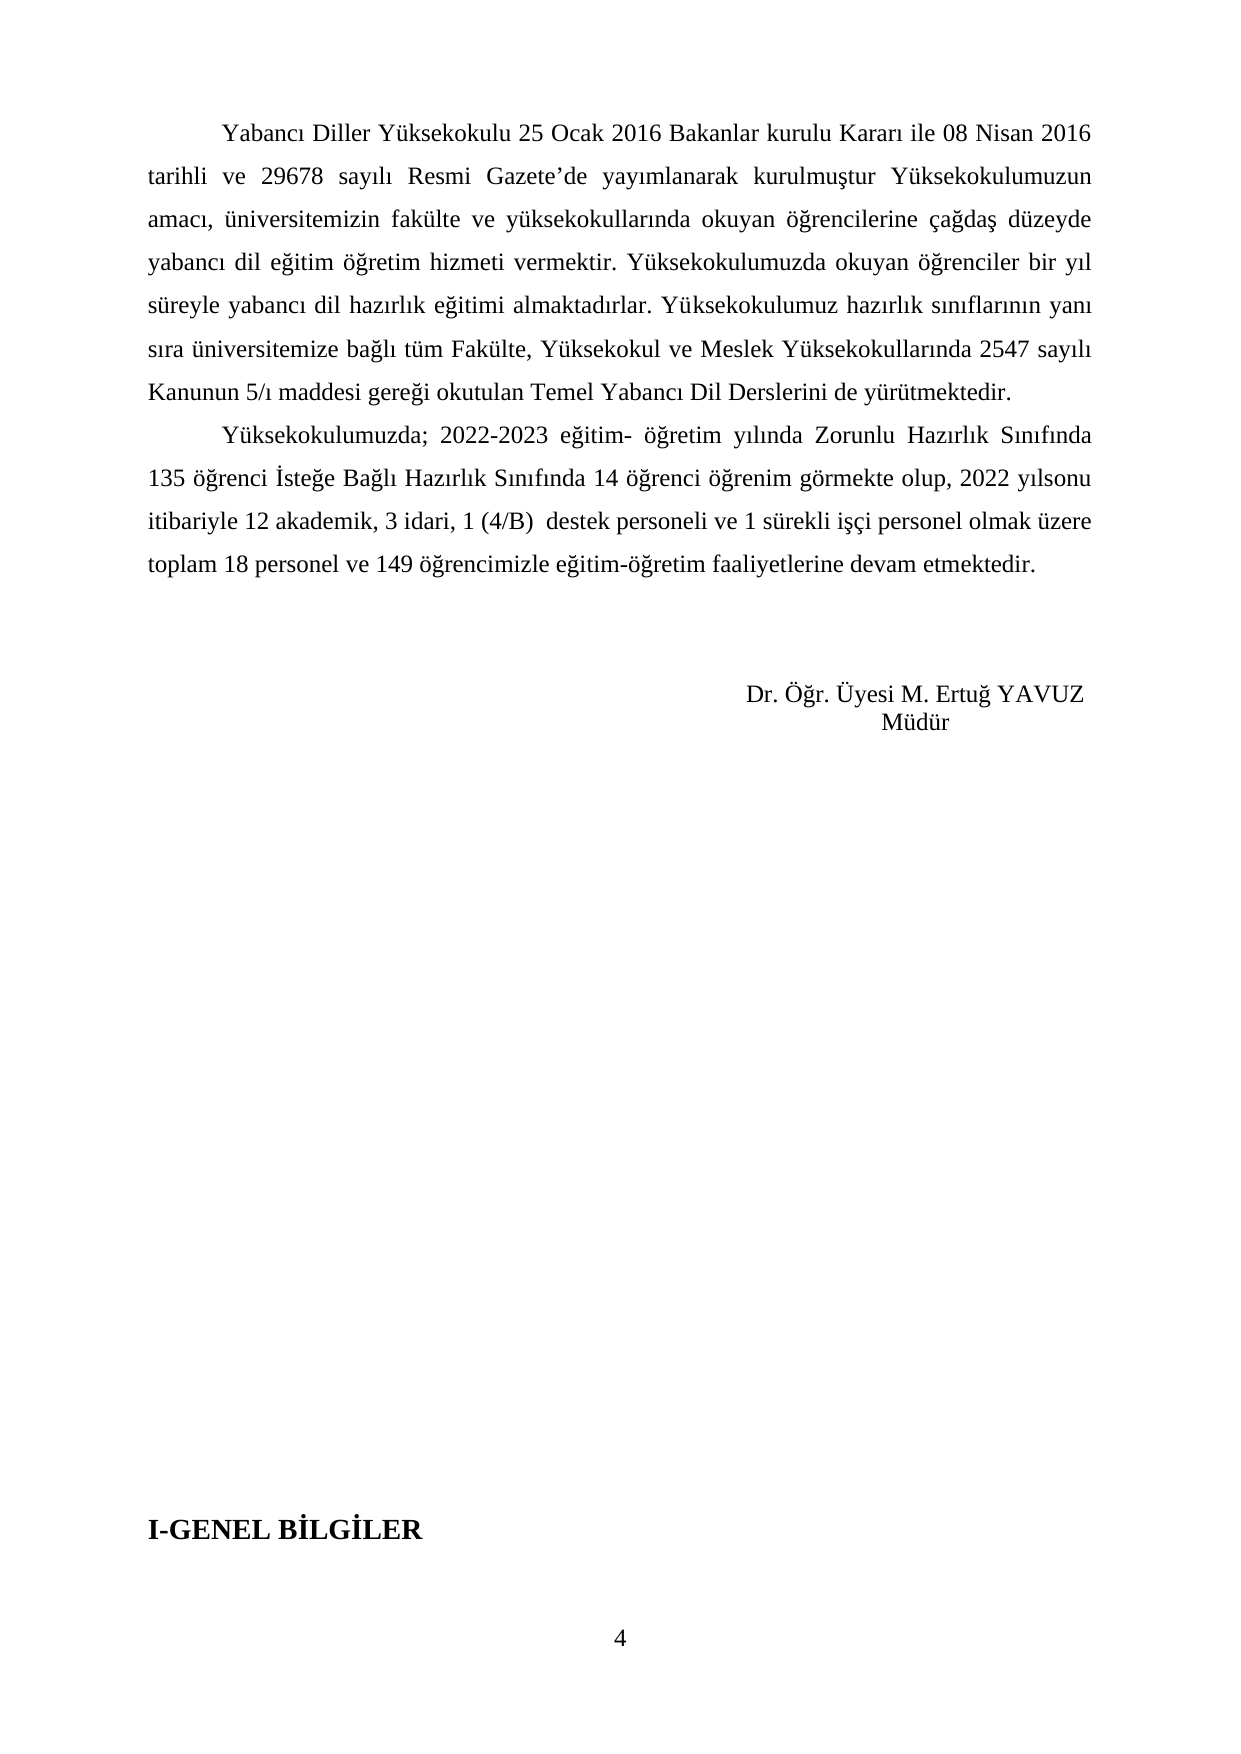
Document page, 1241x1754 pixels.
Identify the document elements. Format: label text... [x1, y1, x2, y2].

text I-GENEL BİLGİLER [148, 1512, 1092, 1546]
text Dr. Öğr. Üyesi M. Ertuğ YAVUZ [738, 679, 1092, 707]
text Yabancı Diller Yüksekokulu 25 Ocak 2016 Bakanlar kurulu Kararı ile 08 Nisan 2016 tarihli ve 29678 sayılı Resmi Gazete’de yayımlanarak kurulmuştur Yüksekokulumuzun amacı, üniversitemizin fakülte ve yüksekokullarında okuyan öğrencilerine çağdaş düzeyde yabancı dil eğitim öğretim hizmeti vermektir. Yüksekokulumuzda okuyan öğrenciler bir yıl süreyle yabancı dil hazırlık eğitimi almaktadırlar. Yüksekokulumuz hazırlık sınıflarının yanı sıra üniversitemize bağlı tüm Fakülte, Yüksekokul ve Meslek Yüksekokullarında 2547 sayılı Kanunun 5/ı maddesi gereği okutulan Temel Yabancı Dil Derslerini de yürütmektedir. [148, 118, 1092, 406]
text Müdür [738, 707, 1092, 736]
text Yüksekokulumuzda; 2022-2023 eğitim- öğretim yılında Zorunlu Hazırlık Sınıfında 135 öğrenci İsteğe Bağlı Hazırlık Sınıfında 14 öğrenci öğrenim görmekte olup, 2022 yılsonu itibariyle 12 akademik, 3 idari, 1 (4/B) destek personeli ve 1 sürekli işçi personel olmak üzere toplam 18 personel ve 149 öğrencimizle eğitim-öğretim faaliyetlerine devam etmektedir. [148, 420, 1092, 578]
